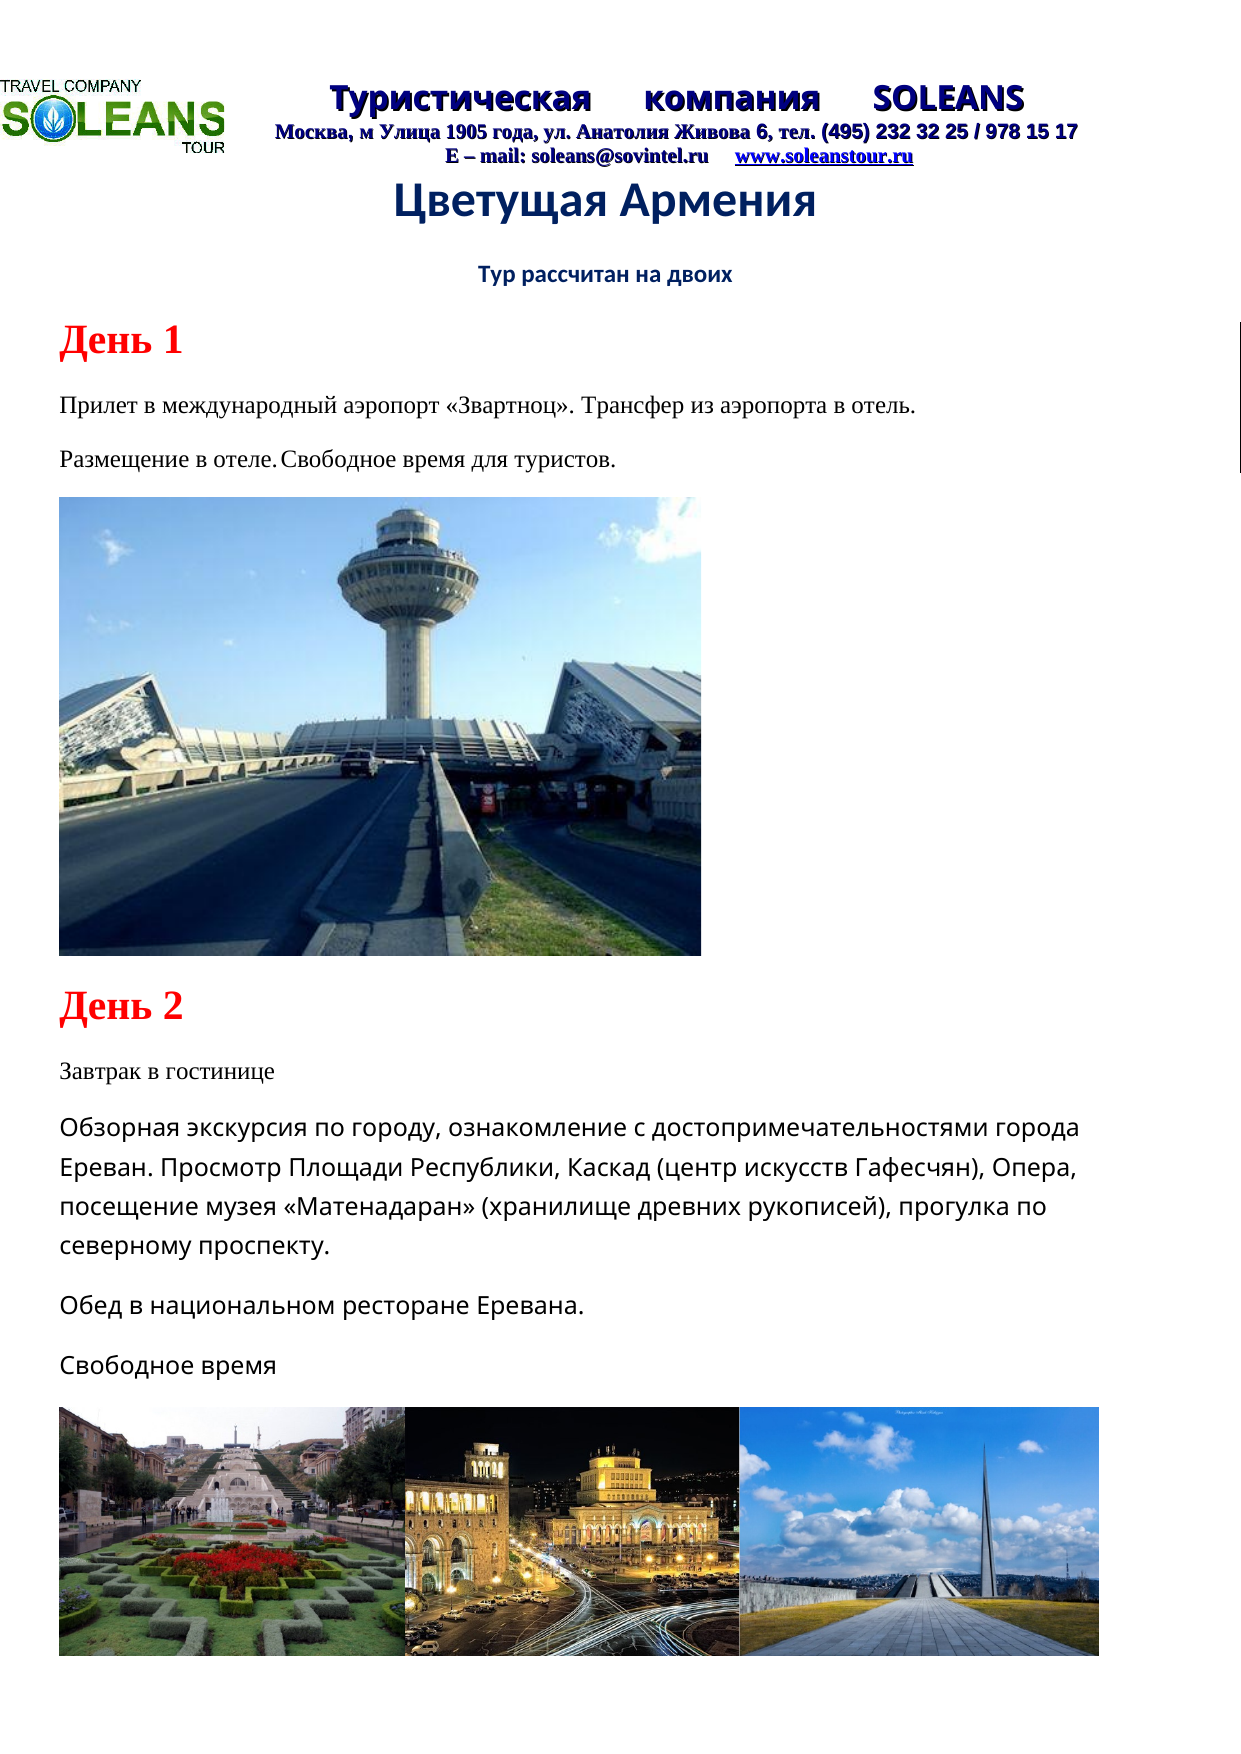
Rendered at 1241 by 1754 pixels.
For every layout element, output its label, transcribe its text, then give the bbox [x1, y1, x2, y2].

text Завтрак в гостинице [59, 1056, 1152, 1085]
text День 1 [59, 314, 1152, 362]
text Тур рассчитан на двоих [59, 258, 1152, 289]
text День 2 [59, 980, 1152, 1028]
picture [59, 497, 702, 956]
text Свободное время [59, 1347, 1152, 1382]
text Обед в национальном ресторане Еревана. [59, 1287, 1152, 1322]
text Цветущая Армения [59, 167, 1152, 228]
picture [0, 79, 225, 153]
text Обзорная экскурсия по городу, ознакомление с достопримечательностями города Ереван. Просмотр Площади Республики, Каскад (центр искусств Гафесчян), Опера, посещение музея «Матенадаран» (хранилище древних рукописей), прогулка по северному проспекту. [59, 1110, 1152, 1262]
text Прилет в международный аэропорт «Звартноц». Трансфер из аэропорта в отель. [59, 390, 1152, 419]
text Размещение в отеле. Свободное время для туристов. [59, 444, 1152, 473]
picture [59, 1407, 1099, 1656]
